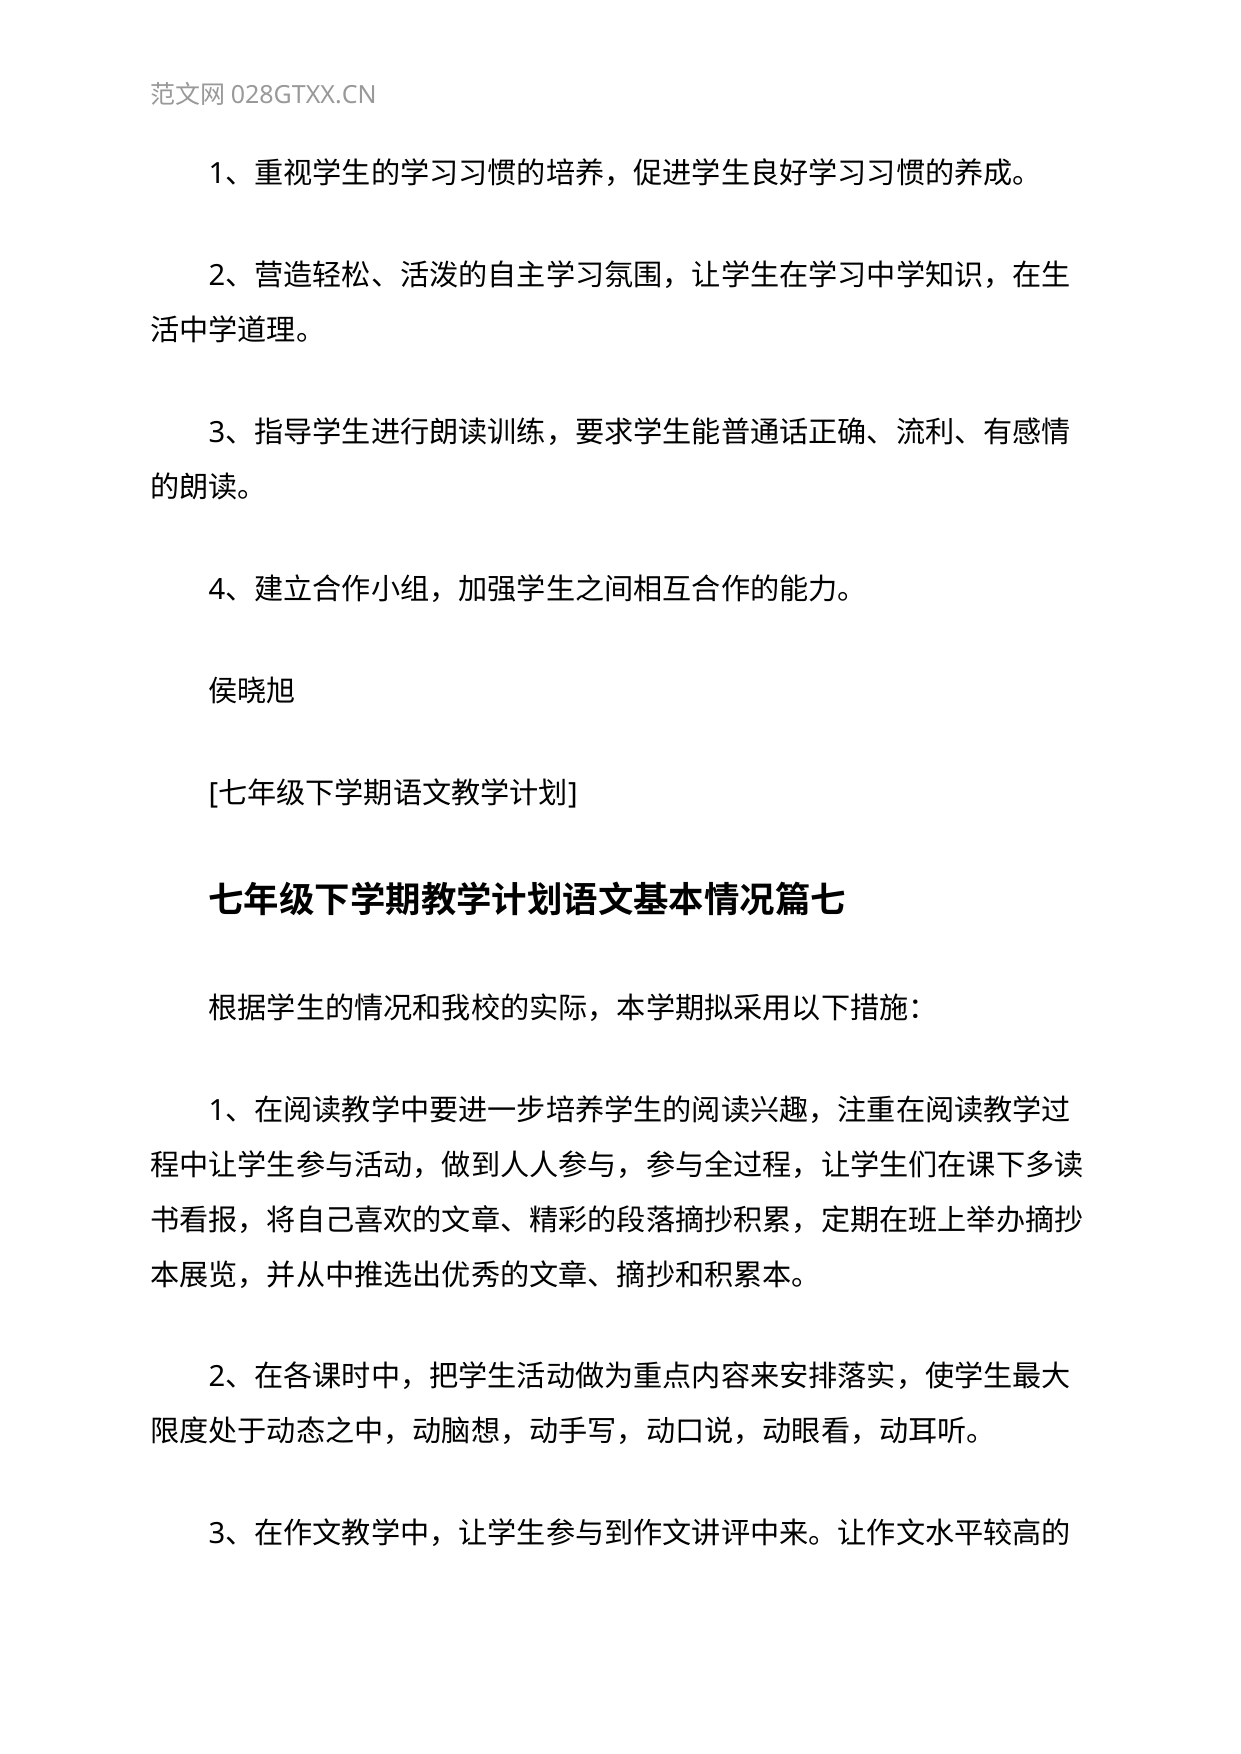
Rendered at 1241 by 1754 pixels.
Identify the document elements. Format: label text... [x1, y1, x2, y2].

text [七年级下学期语文教学计划] [150, 769, 1090, 812]
text 2、营造轻松、活泼的自主学习氛围，让学生在学习中学知识，在生活中学道理。 [150, 252, 1090, 349]
text 4、建立合作小组，加强学生之间相互合作的能力。 [150, 566, 1090, 608]
text 根据学生的情况和我校的实际，本学期拟采用以下措施： [150, 985, 1090, 1027]
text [150, 1510, 1090, 1552]
text 1、在阅读教学中要进一步培养学生的阅读兴趣，注重在阅读教学过程中让学生参与活动，做到人人参与，参与全过程，让学生们在课下多读书看报，将自己喜欢的文章、精彩的段落摘抄积累，定期在班上举办摘抄本展览，并从中推选出优秀的文章、摘抄和积累本。 [150, 1086, 1090, 1293]
text 侯晓旭 [150, 667, 1090, 710]
text 1、重视学生的学习习惯的培养，促进学生良好学习习惯的养成。 [150, 150, 1090, 192]
text 七年级下学期教学计划语文基本情况篇七 [150, 871, 1090, 922]
text 2、在各课时中，把学生活动做为重点内容来安排落实，使学生最大限度处于动态之中，动脑想，动手写，动口说，动眼看，动耳听。 [150, 1353, 1090, 1450]
text 3、指导学生进行朗读训练，要求学生能普通话正确、流利、有感情的朗读。 [150, 409, 1090, 506]
